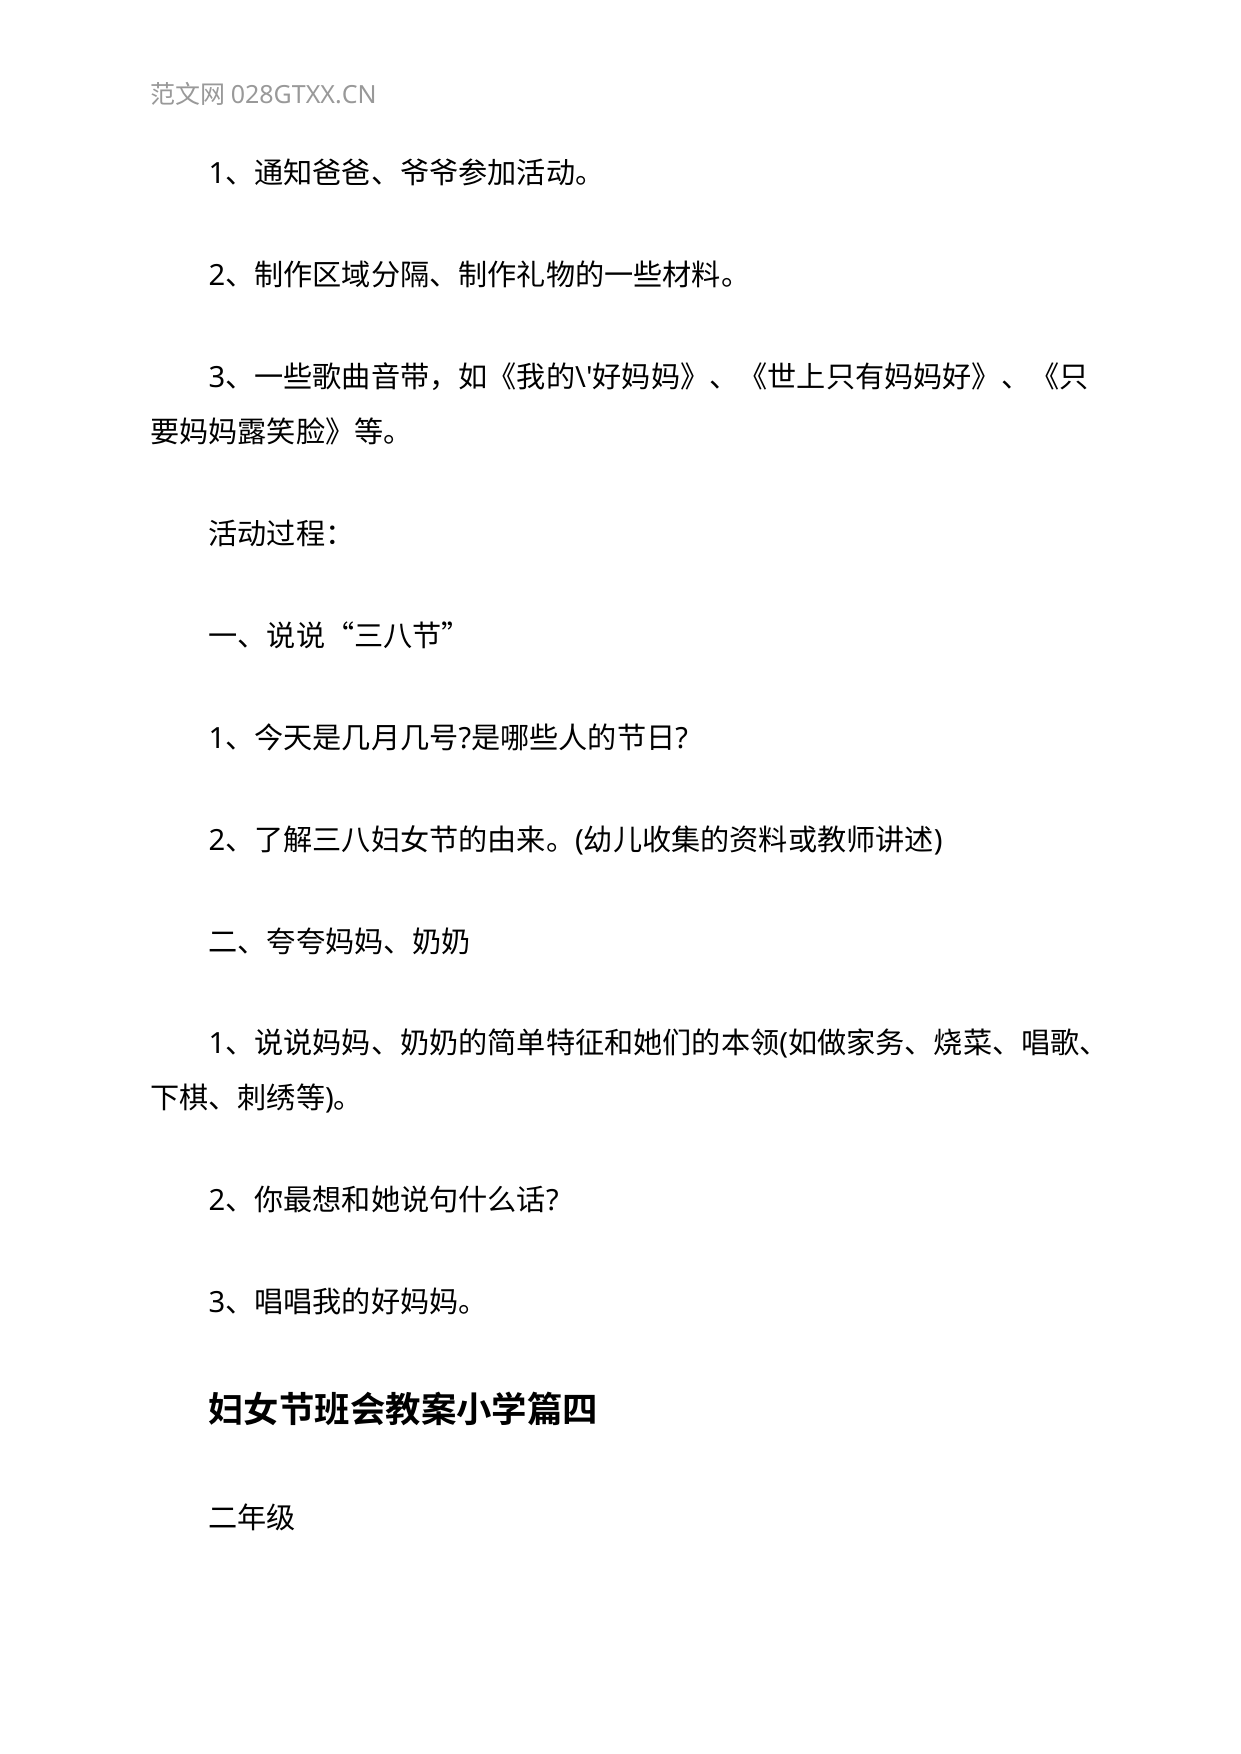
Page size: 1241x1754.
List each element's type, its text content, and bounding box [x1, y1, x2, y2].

text 2、制作区域分隔、制作礼物的一些材料。 [150, 252, 1090, 294]
text 活动过程： [150, 511, 1090, 553]
text 二、夸夸妈妈、奶奶 [150, 918, 1090, 961]
text 2、了解三八妇女节的由来。(幼儿收集的资料或教师讲述) [150, 816, 1090, 859]
text 一、说说“三八节” [150, 612, 1090, 655]
text 1、今天是几月几号?是哪些人的节日? [150, 714, 1090, 757]
text 3、唱唱我的好妈妈。 [150, 1279, 1090, 1321]
text 2、你最想和她说句什么话? [150, 1177, 1090, 1219]
text 二年级 [150, 1494, 1090, 1537]
text 妇女节班会教案小学篇四 [150, 1381, 1090, 1432]
text 1、说说妈妈、奶奶的简单特征和她们的本领(如做家务、烧菜、唱歌、下棋、刺绣等)。 [150, 1020, 1090, 1117]
text 3、一些歌曲音带，如《我的\'好妈妈》、《世上只有妈妈好》、《只要妈妈露笑脸》等。 [150, 354, 1090, 451]
text 1、通知爸爸、爷爷参加活动。 [150, 150, 1090, 192]
